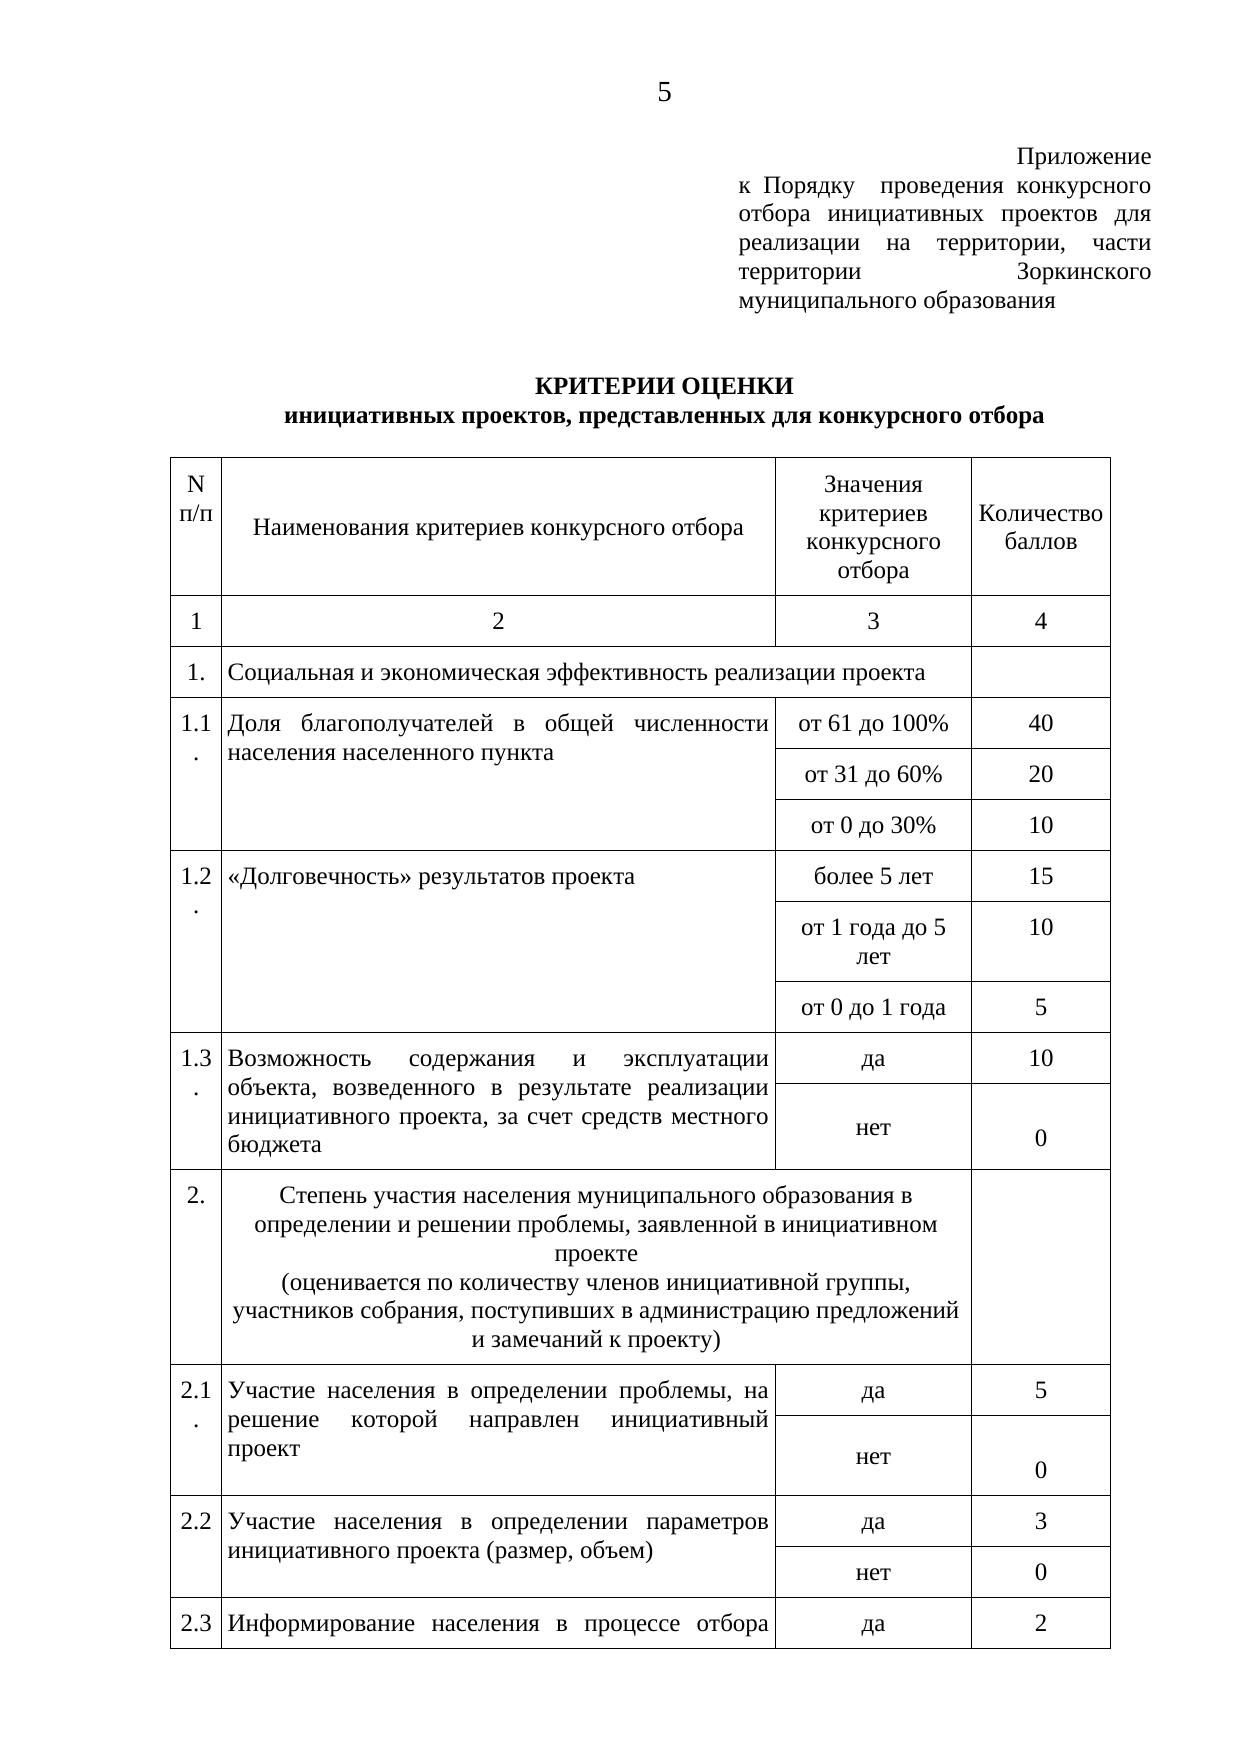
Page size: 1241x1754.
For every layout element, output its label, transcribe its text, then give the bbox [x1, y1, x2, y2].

table_cell 10 [972, 902, 1110, 981]
table_cell 20 [972, 749, 1110, 799]
table_cell [972, 1170, 1110, 1364]
table_cell да [776, 1033, 971, 1083]
text КРИТЕРИИ ОЦЕНКИ [177, 371, 1152, 400]
table_cell нет [776, 1416, 971, 1494]
text инициативных проектов, представленных для конкурсного отбора [177, 400, 1152, 428]
table_cell Доля благополучателей в общей численности населения населенного пункта [222, 698, 775, 850]
table_cell 2. [171, 1170, 221, 1364]
table_cell 4 [972, 596, 1110, 646]
table_cell 2.1. [171, 1365, 221, 1494]
table_cell Участие населения в определении проблемы, на решение которой направлен инициативный проект [222, 1365, 775, 1494]
table_cell 15 [972, 851, 1110, 901]
table_cell от 31 до 60% [776, 749, 971, 799]
table_cell 2.2 [171, 1496, 221, 1597]
table_cell от 0 до 30% [776, 800, 971, 850]
table_cell нет [776, 1084, 971, 1169]
table_cell 10 [972, 800, 1110, 850]
table_cell да [776, 1365, 971, 1415]
table_cell 0 [972, 1084, 1110, 1169]
table_cell нет [776, 1547, 971, 1597]
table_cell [222, 1598, 775, 1648]
table_header Значения критериев конкурсного отбора [776, 458, 971, 594]
table_cell да [776, 1496, 971, 1546]
table_cell 3 [776, 596, 971, 646]
table_cell от 0 до 1 года [776, 982, 971, 1032]
table_cell Социальная и экономическая эффективность реализации проекта [222, 647, 971, 697]
text Приложение [177, 141, 1152, 170]
table_header N п/п [171, 458, 221, 594]
table_cell от 1 года до 5 лет [776, 902, 971, 981]
table_cell 0 [972, 1547, 1110, 1597]
text к Порядку проведения конкурсного отбора инициативных проектов для реализации на территории, части территории Зоркинского муниципального образования [738, 170, 1152, 313]
table_cell 5 [972, 982, 1110, 1032]
table_cell 3 [972, 1496, 1110, 1546]
table_cell Степень участия населения муниципального образования в определении и решении проблемы, заявленной в инициативном проекте (оценивается по количеству членов инициативной группы, участников собрания, поступивших в администрацию предложений и замечаний к проекту) [222, 1170, 971, 1364]
table_cell да [776, 1598, 971, 1648]
table_cell 2 [972, 1598, 1110, 1648]
table_cell Возможность содержания и эксплуатации объекта, возведенного в результате реализации инициативного проекта, за счет средств местного бюджета [222, 1033, 775, 1169]
table_cell Участие населения в определении параметров инициативного проекта (размер, объем) [222, 1496, 775, 1597]
table_header Наименования критериев конкурсного отбора [222, 458, 775, 594]
table_cell [972, 647, 1110, 697]
table_cell 1. [171, 647, 221, 697]
table_cell 40 [972, 698, 1110, 748]
table_cell 10 [972, 1033, 1110, 1083]
table_cell 2.3. [171, 1598, 221, 1648]
table_cell 1.2. [171, 851, 221, 1032]
table_cell 1 [171, 596, 221, 646]
table_cell 5 [972, 1365, 1110, 1415]
table_cell более 5 лет [776, 851, 971, 901]
table_cell 1.1. [171, 698, 221, 850]
table_cell от 61 до 100% [776, 698, 971, 748]
table_cell «Долговечность» результатов проекта [222, 851, 775, 1032]
table_cell 2 [222, 596, 775, 646]
table_cell 1.3. [171, 1033, 221, 1169]
table_cell 0 [972, 1416, 1110, 1494]
table_header Количество баллов [972, 458, 1110, 594]
